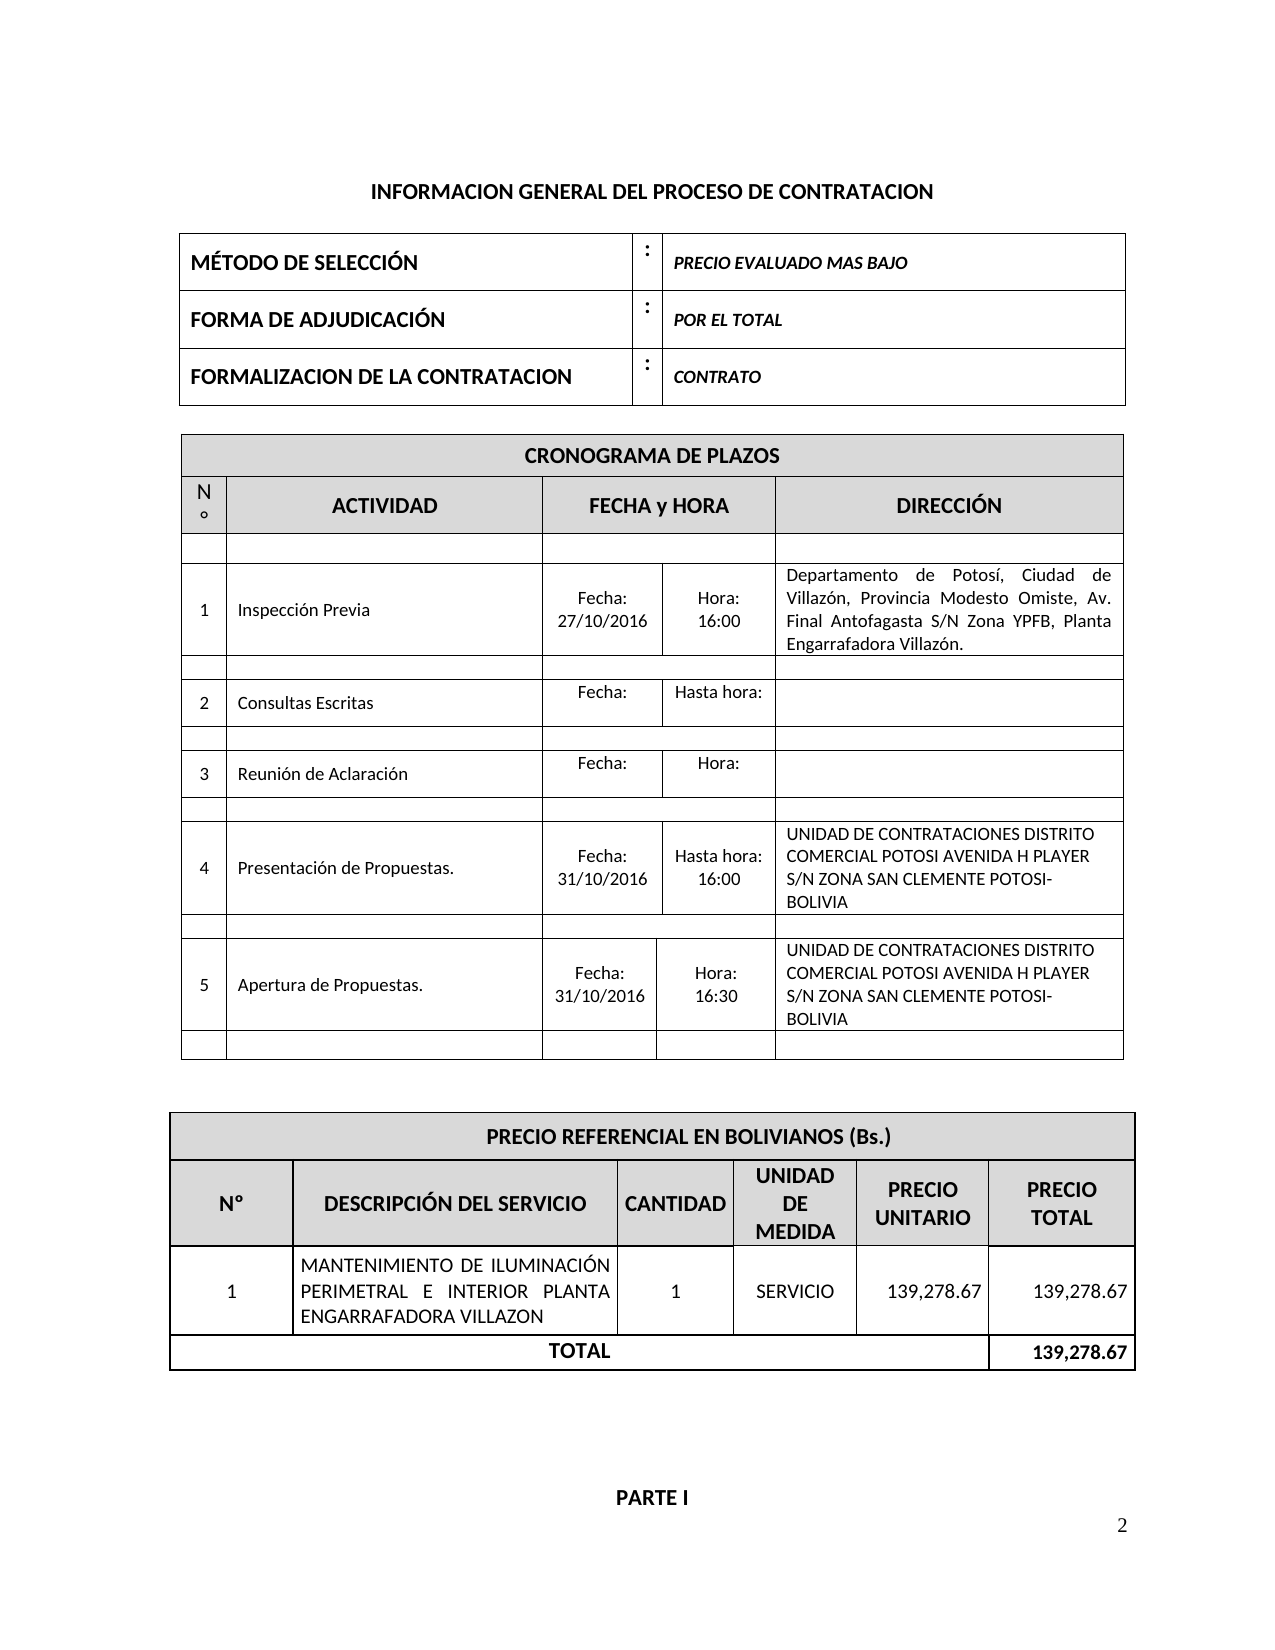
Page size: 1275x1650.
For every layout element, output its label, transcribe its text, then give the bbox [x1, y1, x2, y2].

table_header : [633, 234, 662, 290]
table_cell Departamento de Potosí, Ciudad de Villazón, Provincia Modesto Omiste, Av. Final Antofagasta S/N Zona YPFB, Planta Engarrafadora Villazón. [776, 564, 1123, 655]
table_cell ACTIVIDAD [227, 477, 542, 533]
table_cell CANTIDAD [618, 1161, 733, 1245]
table_cell DIRECCIÓN [776, 477, 1123, 533]
table_cell Inspección Previa [227, 564, 542, 655]
table_cell [227, 915, 542, 937]
table_cell Fecha: 31/10/2016 [543, 939, 656, 1030]
table_header PRECIO REFERENCIAL EN BOLIVIANOS (Bs.) [171, 1113, 1134, 1159]
table_header CRONOGRAMA DE PLAZOS [182, 435, 1123, 476]
table_cell UNIDAD DE CONTRATACIONES DISTRITO COMERCIAL POTOSI AVENIDA H PLAYER S/N ZONA SAN CLEMENTE POTOSI-BOLIVIA [776, 939, 1123, 1030]
table_cell DESCRIPCIÓN DEL SERVICIO [294, 1161, 617, 1245]
table_cell [227, 727, 542, 750]
table_cell [182, 534, 226, 562]
table_cell UNIDAD DE MEDIDA [734, 1161, 856, 1245]
table_cell [182, 1031, 226, 1059]
table_cell Fecha: 31/10/2016 [543, 822, 662, 913]
table_cell [543, 727, 775, 750]
table_cell 139,278.67 [990, 1336, 1134, 1368]
table_cell 4 [182, 822, 226, 913]
table_cell [182, 798, 226, 821]
table_cell [776, 727, 1123, 750]
table_cell [182, 656, 226, 679]
table_cell Nº [171, 1161, 292, 1245]
table_cell [776, 680, 1123, 726]
table_cell 139,278.67 [989, 1247, 1134, 1334]
table_cell Hora: 16:30 [657, 939, 775, 1030]
table_header PRECIO EVALUADO MAS BAJO [663, 234, 1125, 290]
table_cell Hasta hora: [663, 680, 775, 726]
table_cell 1 [171, 1247, 292, 1334]
table_cell [227, 798, 542, 821]
table_cell CONTRATO [663, 349, 1125, 404]
table_cell FECHA y HORA [543, 477, 775, 533]
table_cell SERVICIO [734, 1246, 856, 1334]
table_cell Reunión de Aclaración [227, 751, 542, 797]
table_cell N° [182, 477, 226, 533]
table_cell Apertura de Propuestas. [227, 939, 542, 1030]
table_cell [657, 1031, 775, 1059]
table_cell TOTAL [171, 1336, 988, 1368]
table_cell [543, 534, 775, 562]
table_cell [227, 1031, 542, 1059]
table_cell [776, 798, 1123, 821]
table_cell [543, 915, 775, 937]
table_cell [776, 751, 1123, 797]
table_cell : [633, 349, 662, 404]
table_cell [227, 656, 542, 679]
table_cell [182, 915, 226, 937]
table_cell 3 [182, 751, 226, 797]
table_cell Hasta hora: 16:00 [663, 822, 775, 913]
table_cell [776, 656, 1123, 679]
table_cell [543, 1031, 656, 1059]
table_cell MANTENIMIENTO DE ILUMINACIÓN PERIMETRAL E INTERIOR PLANTA ENGARRAFADORA VILLAZON [294, 1247, 617, 1334]
table_cell [182, 727, 226, 750]
table_cell Fecha: [543, 751, 662, 797]
text INFORMACION GENERAL DEL PROCESO DE CONTRATACION [177, 177, 1127, 205]
table_cell [543, 656, 775, 679]
table_cell PRECIO UNITARIO [857, 1161, 988, 1245]
table_cell 1 [182, 564, 226, 655]
table_cell Consultas Escritas [227, 680, 542, 726]
table_cell Hora: 16:00 [663, 564, 775, 655]
table_cell [776, 1031, 1123, 1059]
table_cell Hora: [663, 751, 775, 797]
table_cell [227, 534, 542, 562]
table_header MÉTODO DE SELECCIÓN [180, 234, 632, 290]
table_cell Fecha: 27/10/2016 [543, 564, 662, 655]
table_cell 1 [618, 1247, 733, 1334]
text PARTE I [177, 1483, 1127, 1511]
table_cell FORMALIZACION DE LA CONTRATACION [180, 349, 632, 404]
table_cell [776, 534, 1123, 562]
table_cell UNIDAD DE CONTRATACIONES DISTRITO COMERCIAL POTOSI AVENIDA H PLAYER S/N ZONA SAN CLEMENTE POTOSI-BOLIVIA [776, 822, 1123, 913]
table_cell [543, 798, 775, 821]
table_cell Fecha: [543, 680, 662, 726]
table_cell 139,278.67 [857, 1246, 988, 1334]
table_cell POR EL TOTAL [663, 291, 1125, 347]
table_cell [776, 915, 1123, 937]
table_cell 5 [182, 939, 226, 1030]
table_cell Presentación de Propuestas. [227, 822, 542, 913]
table_cell FORMA DE ADJUDICACIÓN [180, 291, 632, 347]
table_cell : [633, 291, 662, 347]
table_cell PRECIO TOTAL [989, 1161, 1134, 1245]
table_cell 2 [182, 680, 226, 726]
